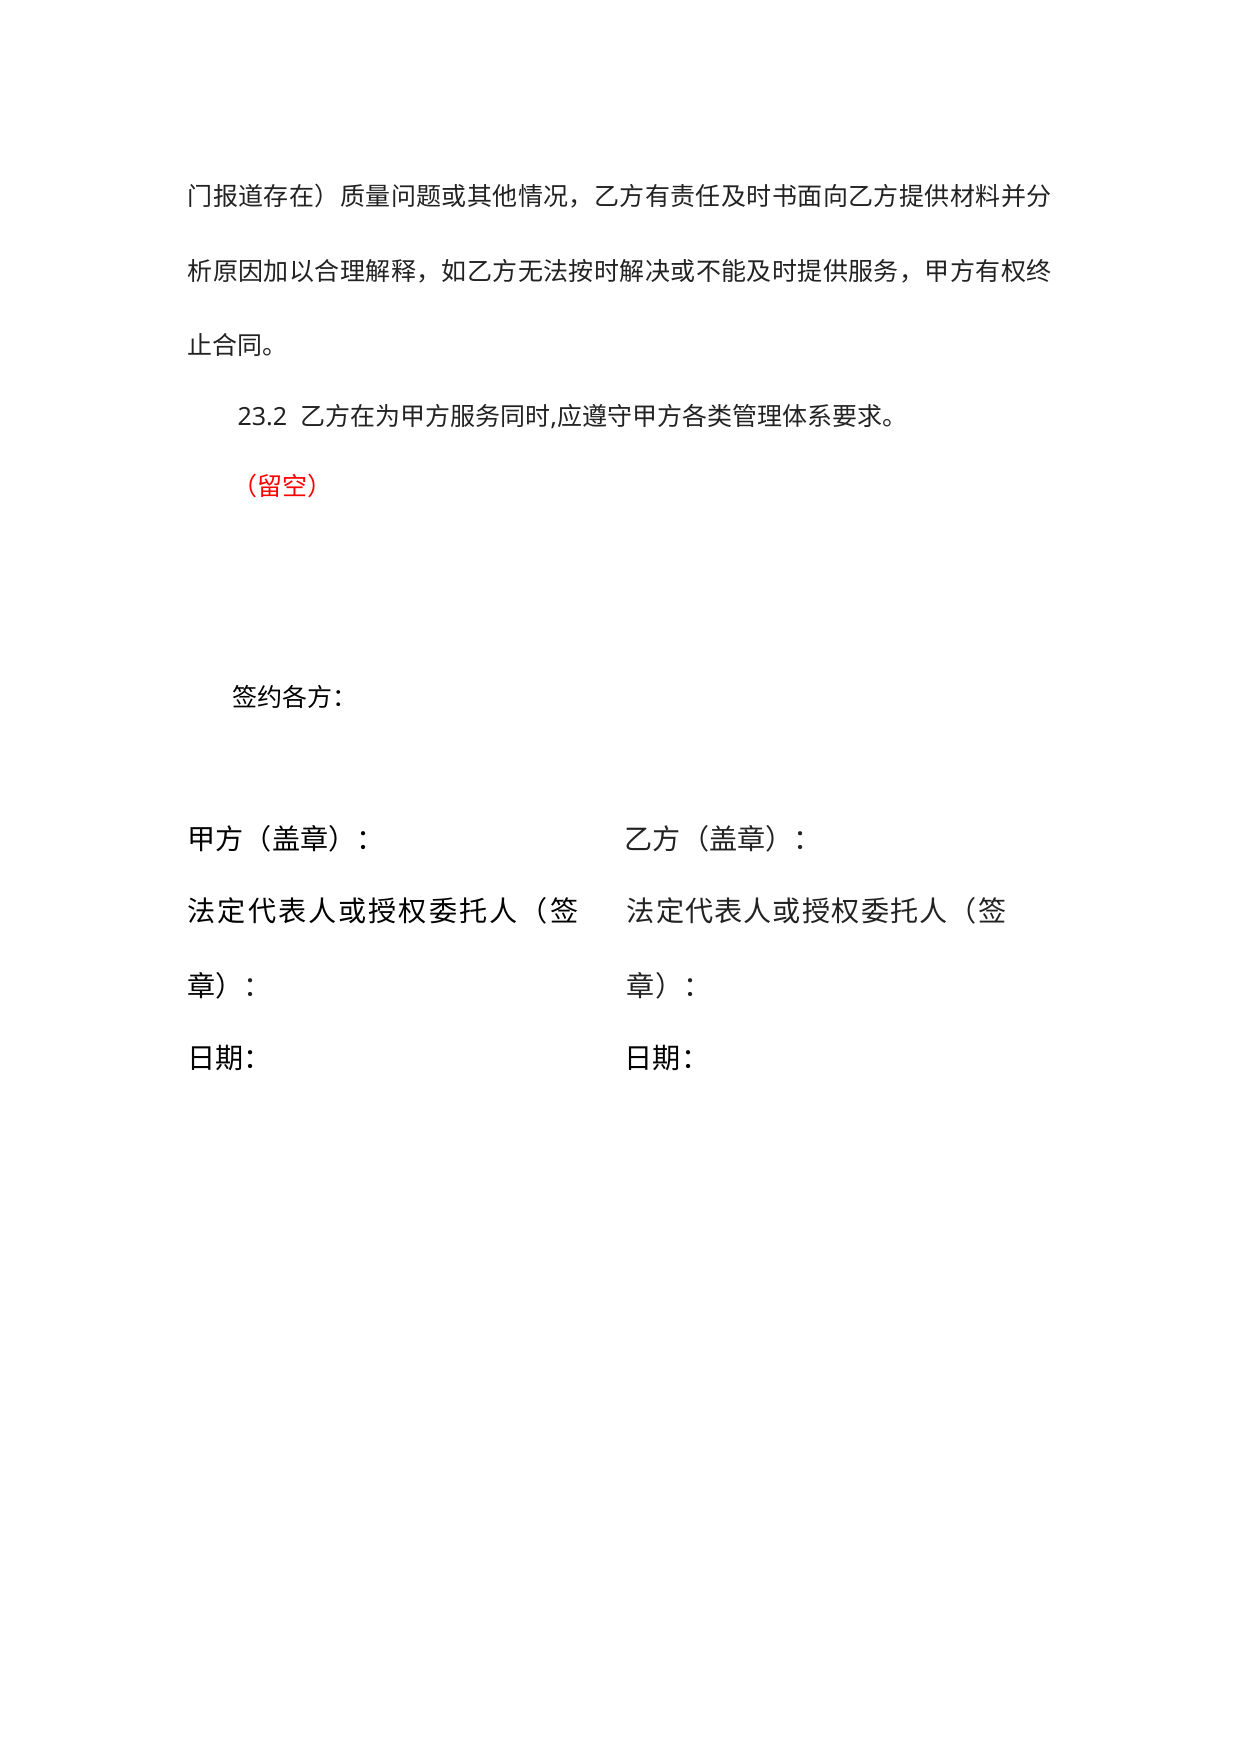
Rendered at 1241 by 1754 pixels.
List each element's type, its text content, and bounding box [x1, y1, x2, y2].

text 23.2 乙方在为甲方服务同时,应遵守甲方各类管理体系要求。 [187, 382, 1053, 447]
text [187, 162, 1053, 376]
text （留空） [187, 452, 1053, 517]
table_cell 法定代表人或授权委托人（签 章）： [186, 875, 581, 1022]
text 签约各方： [187, 663, 1053, 728]
table_cell 法定代表人或授权委托人（签章）： [581, 875, 1008, 1022]
table_cell 日期： [581, 1022, 1008, 1094]
table_cell 乙方（盖章）： [581, 803, 1008, 875]
table_cell 日期： [186, 1022, 581, 1094]
table_cell 甲方（盖章）： [186, 803, 581, 875]
